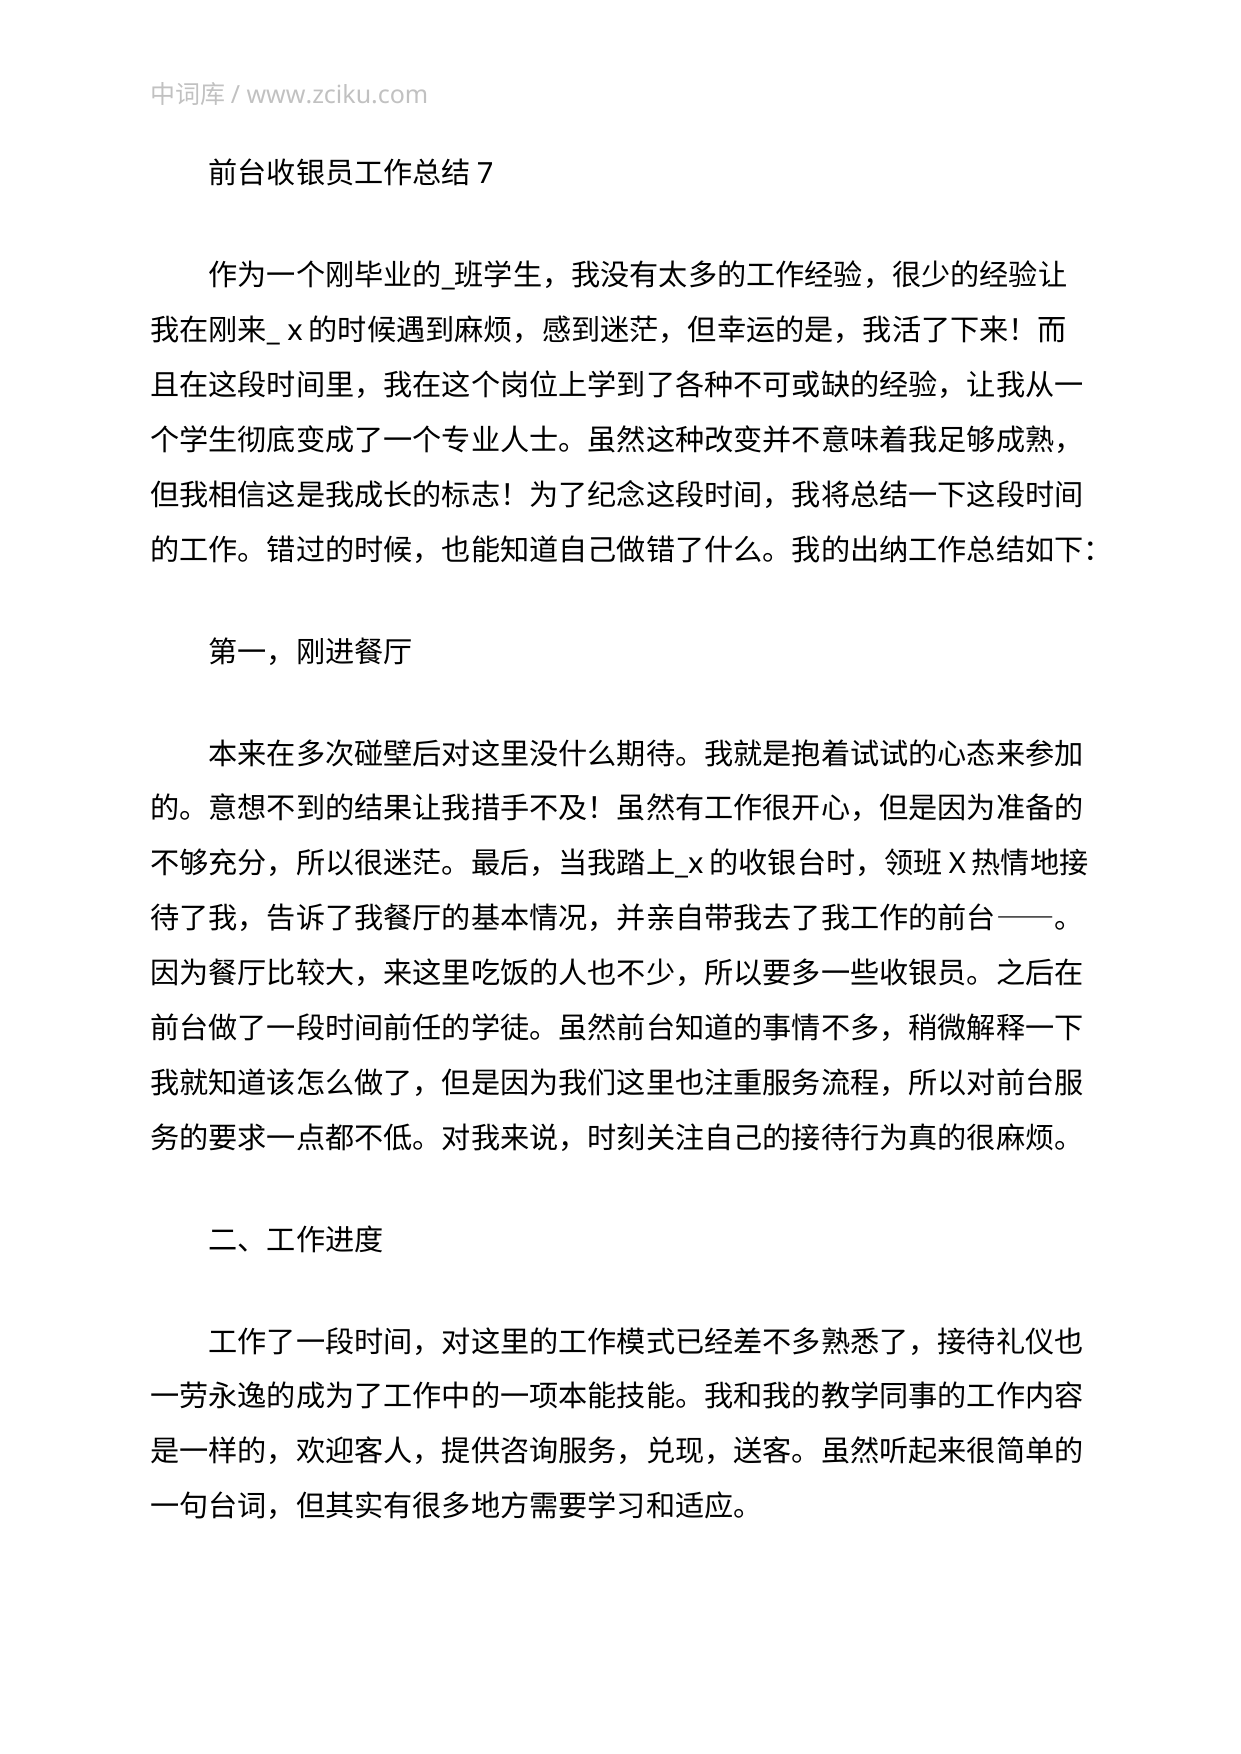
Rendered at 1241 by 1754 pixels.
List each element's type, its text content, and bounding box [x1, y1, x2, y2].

text 前台收银员工作总结7 [150, 150, 1090, 192]
text 工作了一段时间，对这里的工作模式已经差不多熟悉了，接待礼仪也一劳永逸的成为了工作中的一项本能技能。我和我的教学同事的工作内容是一样的，欢迎客人，提供咨询服务，兑现，送客。虽然听起来很简单的一句台词，但其实有很多地方需要学习和适应。 [150, 1318, 1090, 1525]
text 作为一个刚毕业的_班学生，我没有太多的工作经验，很少的经验让我在刚来_ x的时候遇到麻烦，感到迷茫，但幸运的是，我活了下来！而且在这段时间里，我在这个岗位上学到了各种不可或缺的经验，让我从一个学生彻底变成了一个专业人士。虽然这种改变并不意味着我足够成熟，但我相信这是我成长的标志！为了纪念这段时间，我将总结一下这段时间的工作。错过的时候，也能知道自己做错了什么。我的出纳工作总结如下： [150, 252, 1090, 569]
text 第一，刚进餐厅 [150, 628, 1090, 671]
text 本来在多次碰壁后对这里没什么期待。我就是抱着试试的心态来参加的。意想不到的结果让我措手不及！虽然有工作很开心，但是因为准备的不够充分，所以很迷茫。最后，当我踏上_x的收银台时，领班X热情地接待了我，告诉了我餐厅的基本情况，并亲自带我去了我工作的前台——。因为餐厅比较大，来这里吃饭的人也不少，所以要多一些收银员。之后在前台做了一段时间前任的学徒。虽然前台知道的事情不多，稍微解释一下我就知道该怎么做了，但是因为我们这里也注重服务流程，所以对前台服务的要求一点都不低。对我来说，时刻关注自己的接待行为真的很麻烦。 [150, 730, 1090, 1157]
text 二、工作进度 [150, 1216, 1090, 1259]
